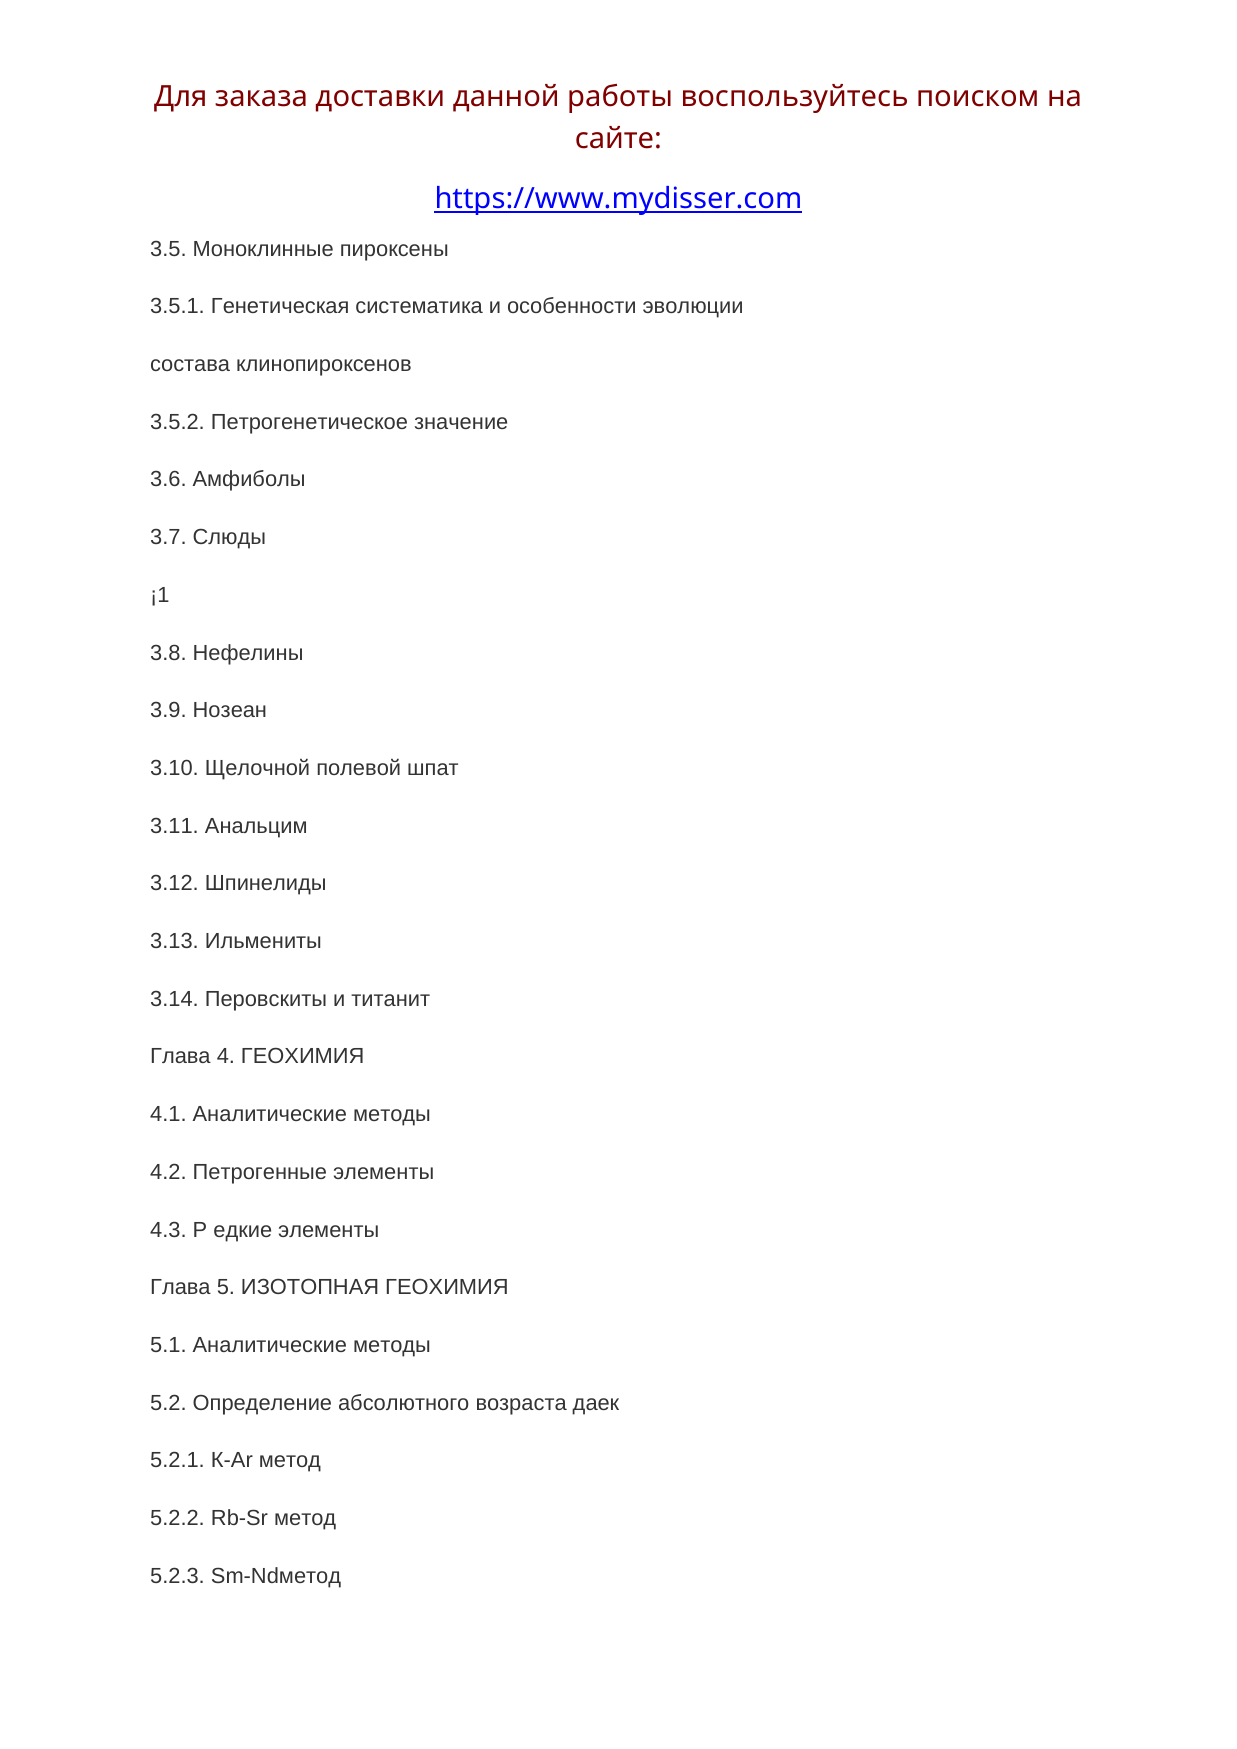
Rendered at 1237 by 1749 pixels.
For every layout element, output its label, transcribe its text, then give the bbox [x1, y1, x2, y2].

text 3.10. Щелочной полевой шпат [150, 755, 1086, 780]
text 3.8. Нефелины [150, 639, 1086, 665]
text 3.11. Анальцим [150, 813, 1086, 838]
text 5.2.3. Sm-Ndметод [150, 1563, 1086, 1588]
text 3.13. Ильмениты [150, 928, 1086, 953]
text 4.3. Р едкие элементы [150, 1217, 1086, 1242]
text ¡1 [150, 582, 1086, 607]
text Глава 4. ГЕОХИМИЯ [150, 1043, 1086, 1069]
text 3.5.1. Генетическая систематика и особенности эволюции [150, 293, 1086, 318]
text 3.5.2. Петрогенетическое значение [150, 409, 1086, 434]
text состава клинопироксенов [150, 351, 1086, 376]
text 3.14. Перовскиты и титанит [150, 986, 1086, 1011]
text 5.2. Определение абсолютного возраста даек [150, 1390, 1086, 1415]
text 5.2.2. Rb-Sr метод [150, 1505, 1086, 1530]
text 5.2.1. К-Ar метод [150, 1447, 1086, 1473]
text 3.6. Амфиболы [150, 466, 1086, 492]
text 5.1. Аналитические методы [150, 1332, 1086, 1357]
text 3.9. Нозеан [150, 697, 1086, 722]
text 4.1. Аналитические методы [150, 1101, 1086, 1126]
text 3.12. Шпинелиды [150, 870, 1086, 896]
text 3.5. Моноклинные пироксены [150, 236, 1086, 261]
text Глава 5. ИЗОТОПНАЯ ГЕОХИМИЯ [150, 1274, 1086, 1299]
text 4.2. Петрогенные элементы [150, 1159, 1086, 1184]
text 3.7. Слюды [150, 524, 1086, 549]
